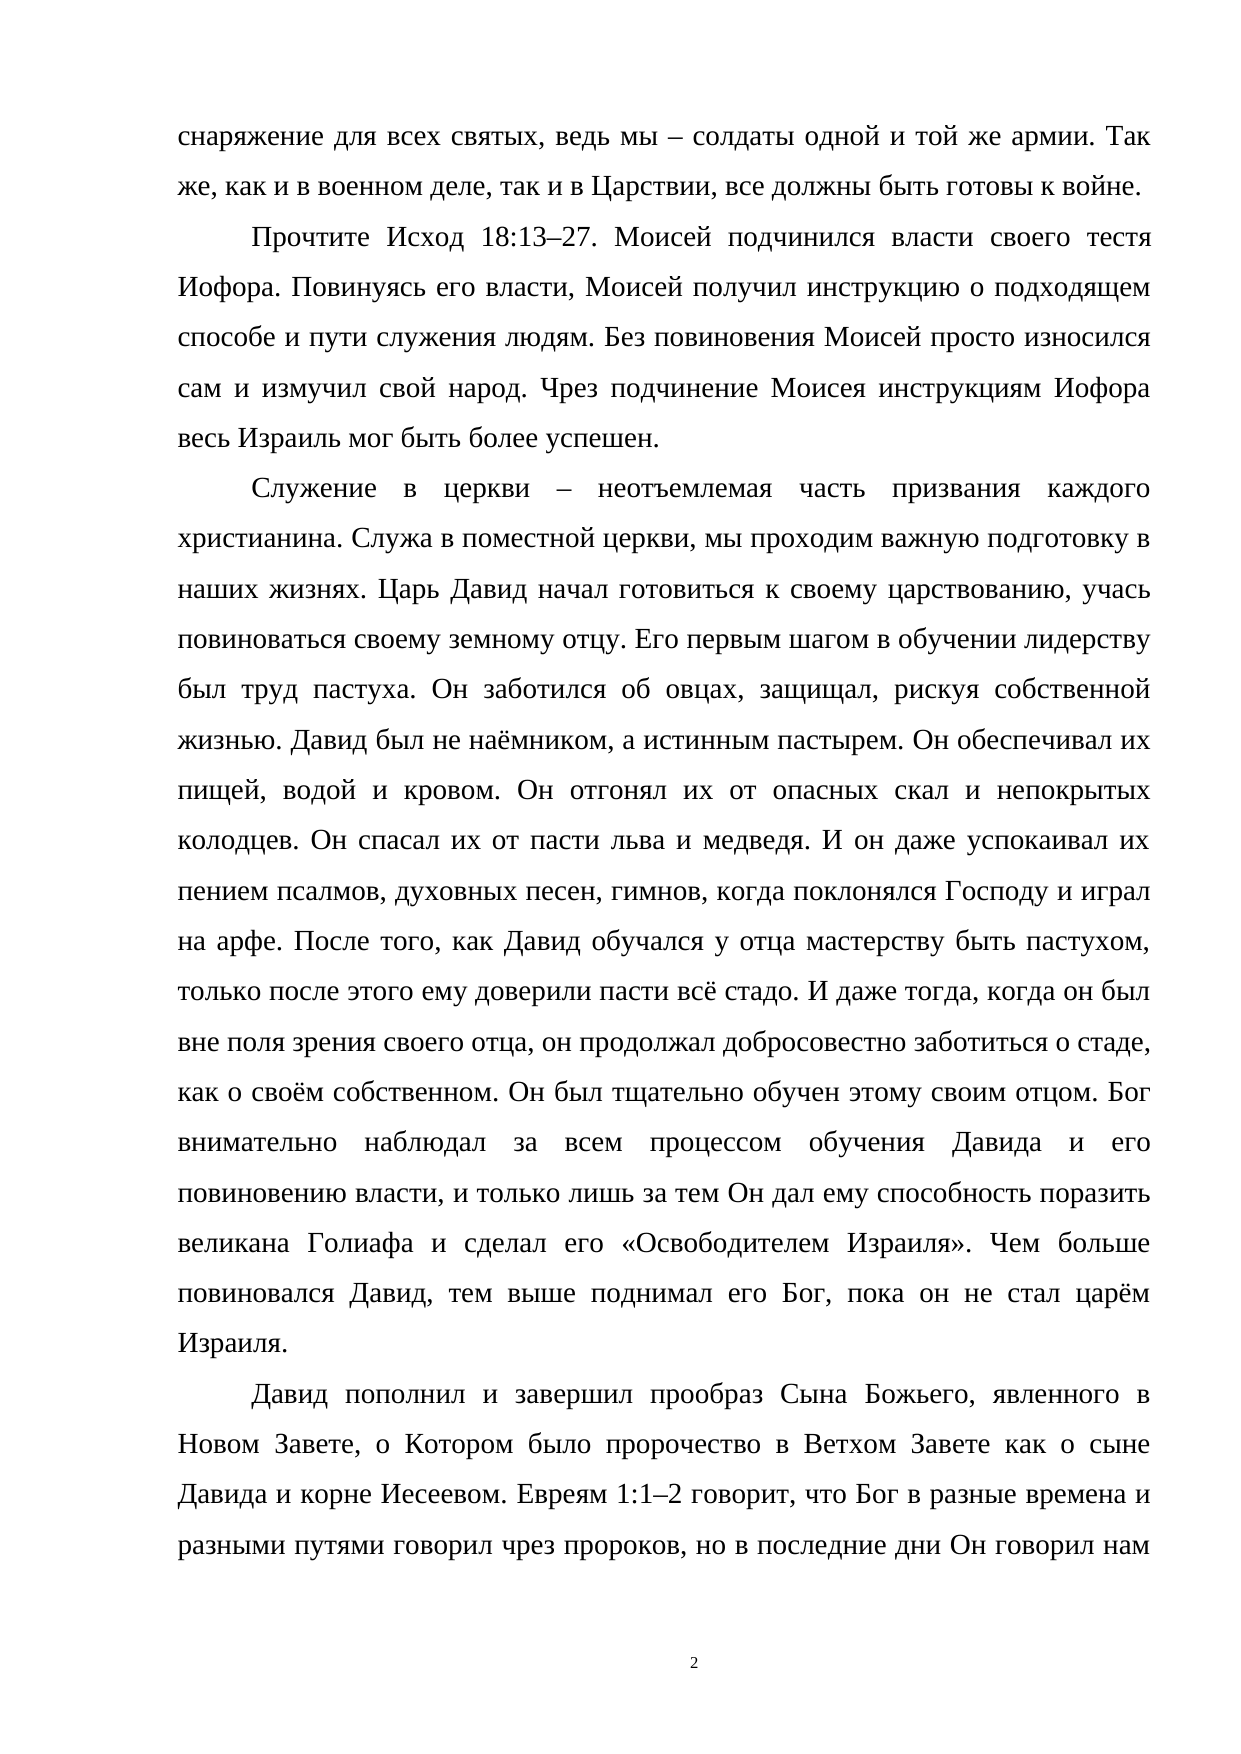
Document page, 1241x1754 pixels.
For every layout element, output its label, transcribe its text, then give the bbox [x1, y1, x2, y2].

text Прочтите Исход 18:13–27. Моисей подчинился власти своего тестя Иофора. Повинуясь его власти, Моисей получил инструкцию о подходящем способе и пути служения людям. Без повиновения Моисей просто износился сам и измучил свой народ. Чрез подчинение Моисея инструкциям Иофора весь Израиль мог быть более успешен. [177, 219, 1152, 453]
text Служение в церкви – неотъемлемая часть призвания каждого христианина. Служа в поместной церкви, мы проходим важную подготовку в наших жизнях. Царь Давид начал готовиться к своему царствованию, учась повиноваться своему земному отцу. Его первым шагом в обучении лидерству был труд пастуха. Он заботился об овцах, защищал, рискуя собственной жизнью. Давид был не наёмником, а истинным пастырем. Он обеспечивал их пищей, водой и кровом. Он отгонял их от опасных скал и непокрытых колодцев. Он спасал их от пасти льва и медведя. И он даже успокаивал их пением псалмов, духовных песен, гимнов, когда поклонялся Господу и играл на арфе. После того, как Давид обучался у отца мастерству быть пастухом, только после этого ему доверили пасти всё стадо. И даже тогда, когда он был вне поля зрения своего отца, он продолжал добросовестно заботиться о стаде, как о своём собственном. Он был тщательно обучен этому своим отцом. Бог внимательно наблюдал за всем процессом обучения Давида и его повиновению власти, и только лишь за тем Он дал ему способность поразить великана Голиафа и сделал его «Освободителем Израиля». Чем больше повиновался Давид, тем выше поднимал его Бог, пока он не стал царём Израиля. [177, 470, 1152, 1359]
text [177, 118, 1152, 202]
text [177, 1376, 1152, 1560]
